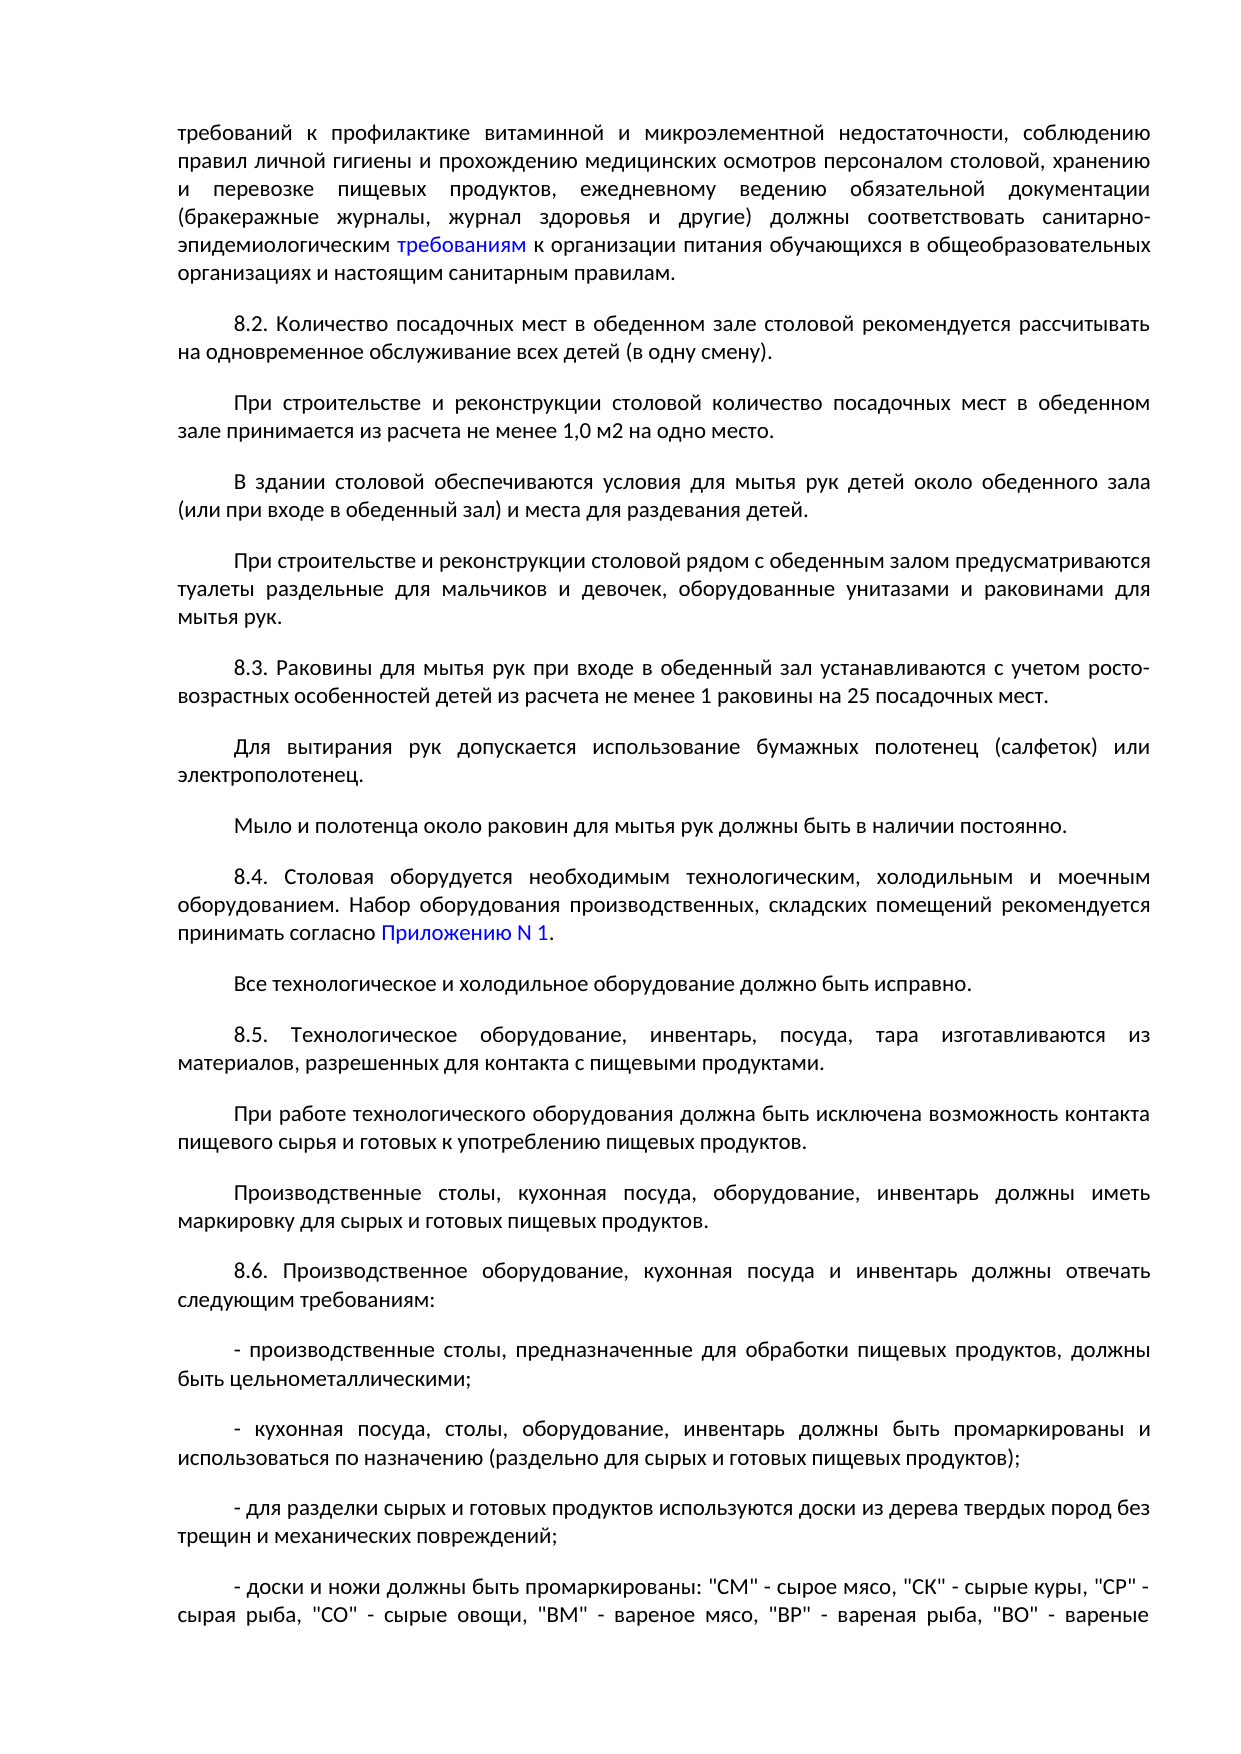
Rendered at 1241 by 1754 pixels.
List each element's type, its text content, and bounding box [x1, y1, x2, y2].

text 8.2. Количество посадочных мест в обеденном зале столовой рекомендуется рассчитывать на одновременное обслуживание всех детей (в одну смену). [177, 309, 1152, 365]
text При строительстве и реконструкции столовой количество посадочных мест в обеденном зале принимается из расчета не менее 1,0 м2 на одно место. [177, 388, 1152, 444]
text - производственные столы, предназначенные для обработки пищевых продуктов, должны быть цельнометаллическими; [177, 1336, 1152, 1392]
text При работе технологического оборудования должна быть исключена возможность контакта пищевого сырья и готовых к употреблению пищевых продуктов. [177, 1099, 1152, 1155]
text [177, 1572, 1152, 1628]
text В здании столовой обеспечиваются условия для мытья рук детей около обеденного зала (или при входе в обеденный зал) и места для раздевания детей. [177, 467, 1152, 523]
text 8.6. Производственное оборудование, кухонная посуда и инвентарь должны отвечать следующим требованиям: [177, 1257, 1152, 1313]
text При строительстве и реконструкции столовой рядом с обеденным залом предусматриваются туалеты раздельные для мальчиков и девочек, оборудованные унитазами и раковинами для мытья рук. [177, 546, 1152, 630]
text - для разделки сырых и готовых продуктов используются доски из дерева твердых пород без трещин и механических повреждений; [177, 1493, 1152, 1549]
text 8.5. Технологическое оборудование, инвентарь, посуда, тара изготавливаются из материалов, разрешенных для контакта с пищевыми продуктами. [177, 1020, 1152, 1076]
text - кухонная посуда, столы, оборудование, инвентарь должны быть промаркированы и использоваться по назначению (раздельно для сырых и готовых пищевых продуктов); [177, 1414, 1152, 1471]
text Все технологическое и холодильное оборудование должно быть исправно. [177, 969, 1152, 997]
text Для вытирания рук допускается использование бумажных полотенец (салфеток) или электрополотенец. [177, 732, 1152, 788]
text Мыло и полотенца около раковин для мытья рук должны быть в наличии постоянно. [177, 811, 1152, 839]
text 8.4. Столовая оборудуется необходимым технологическим, холодильным и моечным оборудованием. Набор оборудования производственных, складских помещений рекомендуется принимать согласно Приложению N 1. [177, 862, 1152, 946]
text 8.3. Раковины для мытья рук при входе в обеденный зал устанавливаются с учетом росто-возрастных особенностей детей из расчета не менее 1 раковины на 25 посадочных мест. [177, 653, 1152, 709]
text Производственные столы, кухонная посуда, оборудование, инвентарь должны иметь маркировку для сырых и готовых пищевых продуктов. [177, 1178, 1152, 1234]
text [177, 118, 1152, 286]
